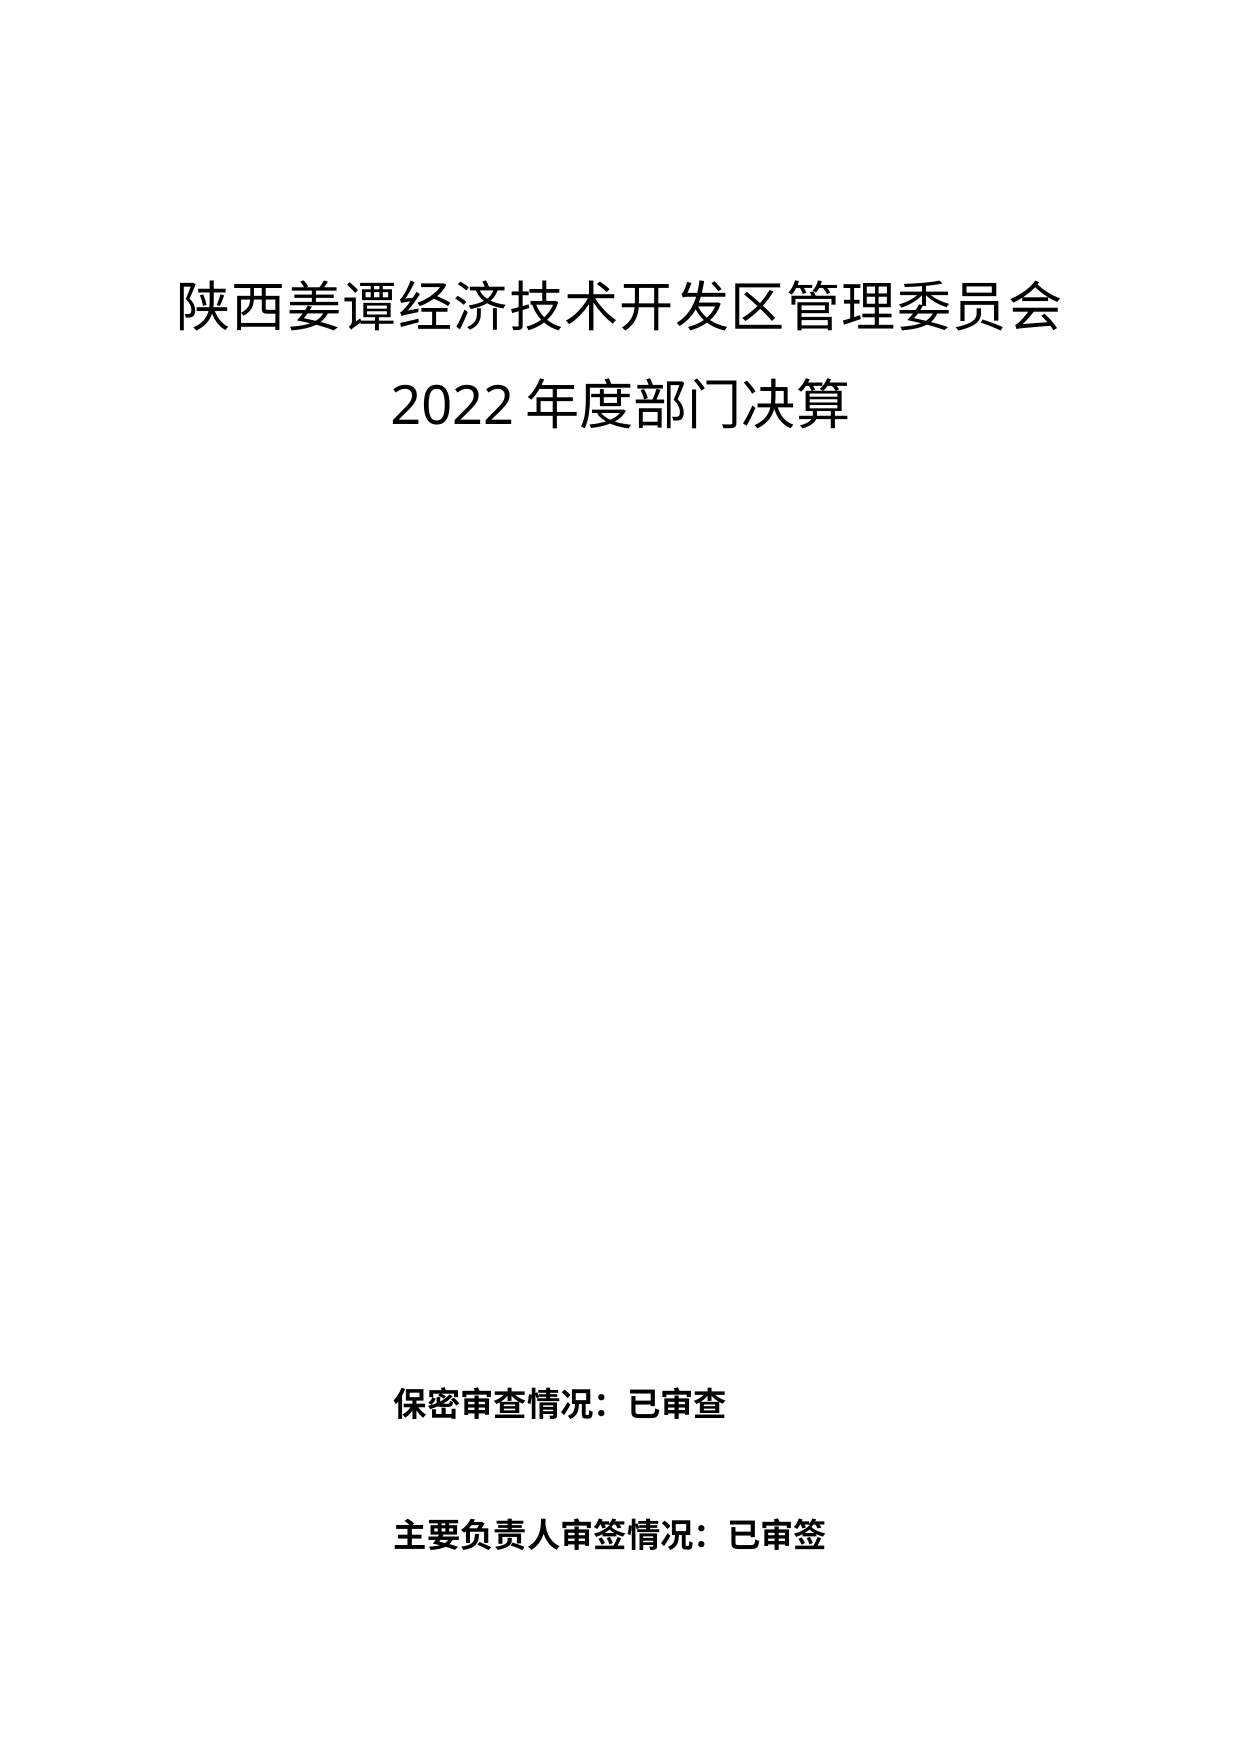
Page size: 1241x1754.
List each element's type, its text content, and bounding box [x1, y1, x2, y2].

text 主要负责人审签情况：已审签 [176, 1500, 1064, 1566]
text 2022年度部门决算 [176, 352, 1064, 450]
text 保密审查情况：已审查 [176, 1369, 1064, 1435]
text 陕西姜谭经济技术开发区管理委员会 [176, 253, 1064, 352]
